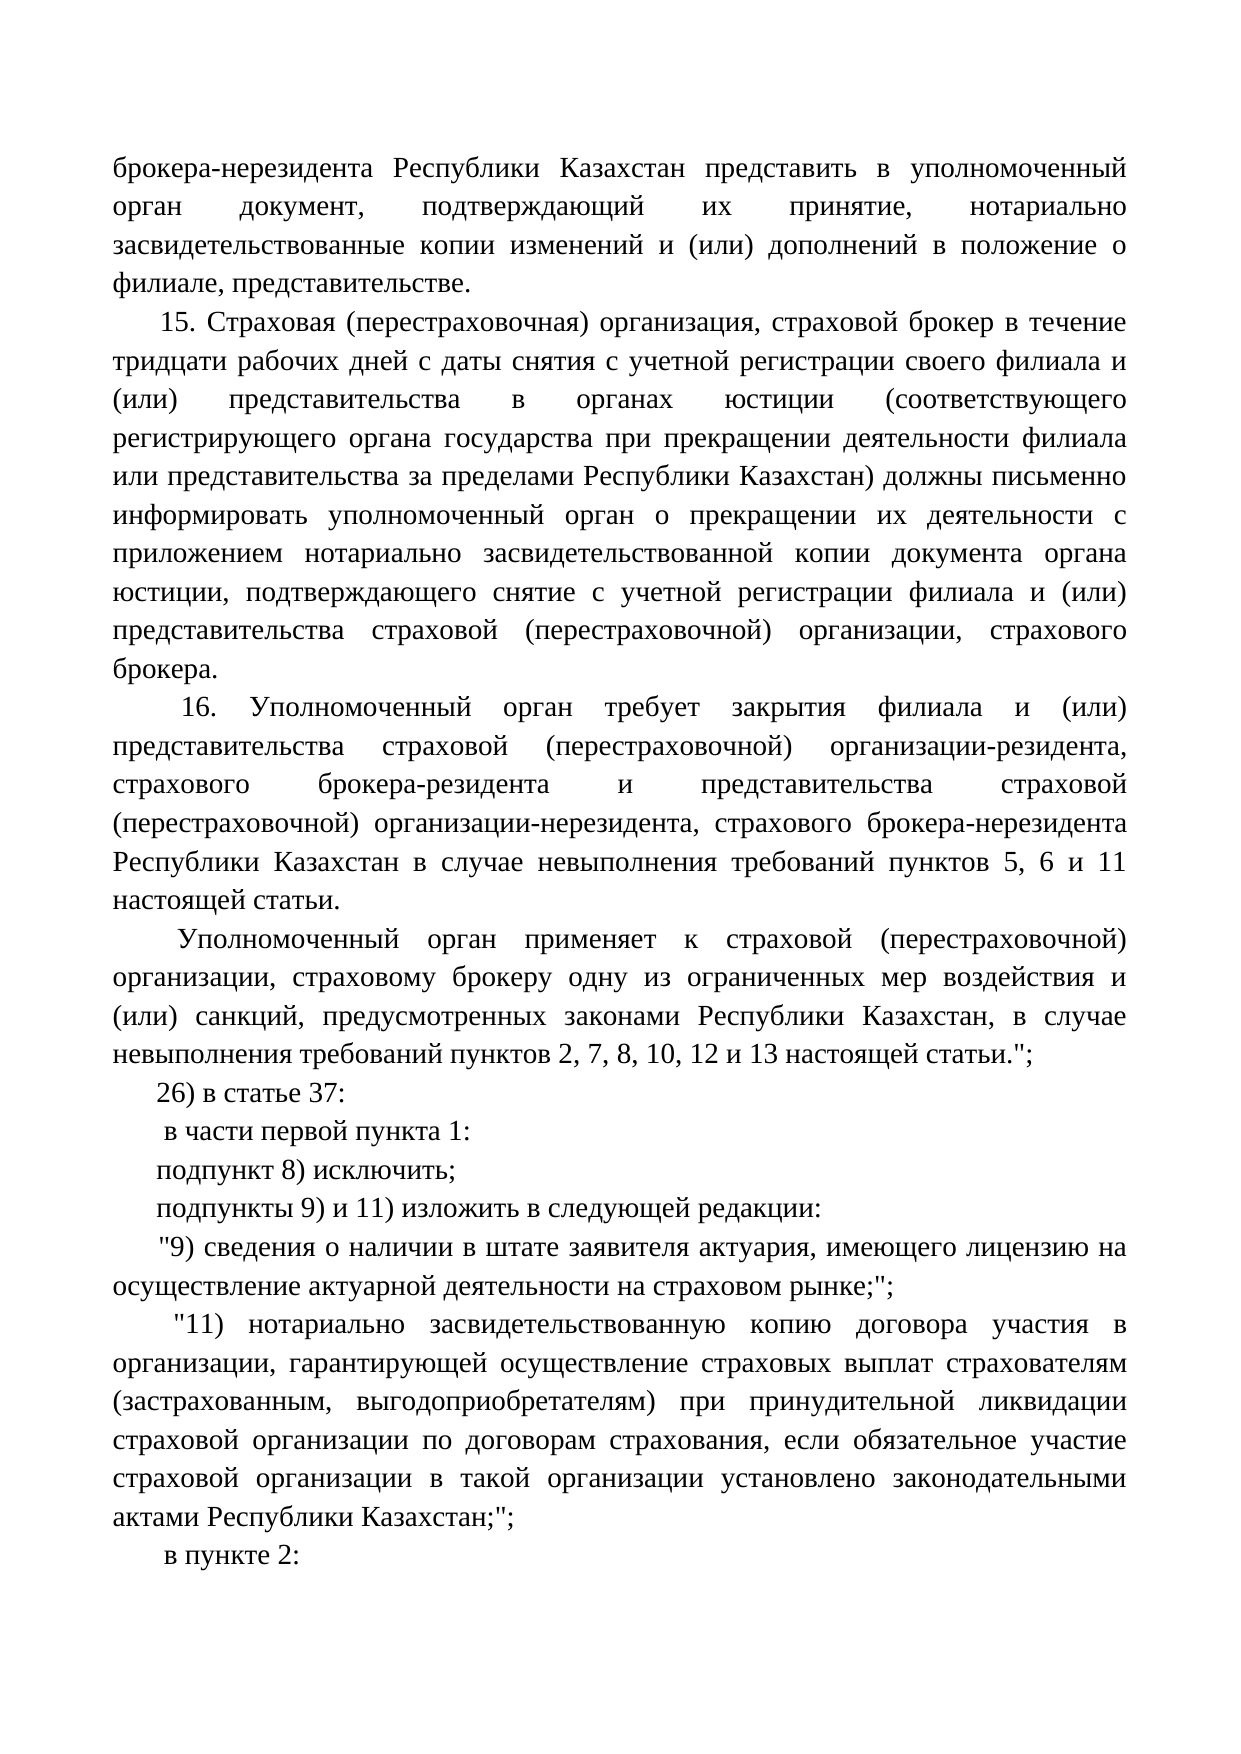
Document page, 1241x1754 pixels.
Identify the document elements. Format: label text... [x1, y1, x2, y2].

text в части первой пункта 1: [112, 1113, 1128, 1147]
text подпункты 9) и 11) изложить в следующей редакции: [112, 1191, 1128, 1224]
text подпункт 8) исключить; [112, 1152, 1128, 1186]
text 16. Уполномоченный орган требует закрытия филиала и (или) представительства страховой (перестраховочной) организации-резидента, страхового брокера-резидента и представительства страховой (перестраховочной) организации-нерезидента, страхового брокера-нерезидента Республики Казахстан в случае невыполнения требований пунктов 5, 6 и 11 настоящей статьи. [112, 689, 1128, 916]
text 26) в статье 37: [112, 1075, 1128, 1108]
text "9) сведения о наличии в штате заявителя актуария, имеющего лицензию на осуществление актуарной деятельности на страховом рынке;"; [112, 1229, 1128, 1301]
text 15. Страховая (перестраховочная) организация, страховой брокер в течение тридцати рабочих дней с даты снятия с учетной регистрации своего филиала и (или) представительства в органах юстиции (соответствующего регистрирующего органа государства при прекращении деятельности филиала или представительства за пределами Республики Казахстан) должны письменно информировать уполномоченный орган о прекращении их деятельности с приложением нотариально засвидетельствованной копии документа органа юстиции, подтверждающего снятие с учетной регистрации филиала и (или) представительства страховой (перестраховочной) организации, страхового брокера. [112, 304, 1128, 684]
text Уполномоченный орган применяет к страховой (перестраховочной) организации, страховому брокеру одну из ограниченных мер воздействия и (или) санкций, предусмотренных законами Республики Казахстан, в случае невыполнения требований пунктов 2, 7, 8, 10, 12 и 13 настоящей статьи."; [112, 921, 1128, 1070]
text "11) нотариально засвидетельствованную копию договора участия в организации, гарантирующей осуществление страховых выплат страхователям (застрахованным, выгодоприобретателям) при принудительной ликвидации страховой организации по договорам страхования, если обязательное участие страховой организации в такой организации установлено законодательными актами Республики Казахстан;"; [112, 1306, 1128, 1532]
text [112, 150, 1128, 299]
text в пункте 2: [112, 1537, 1128, 1571]
